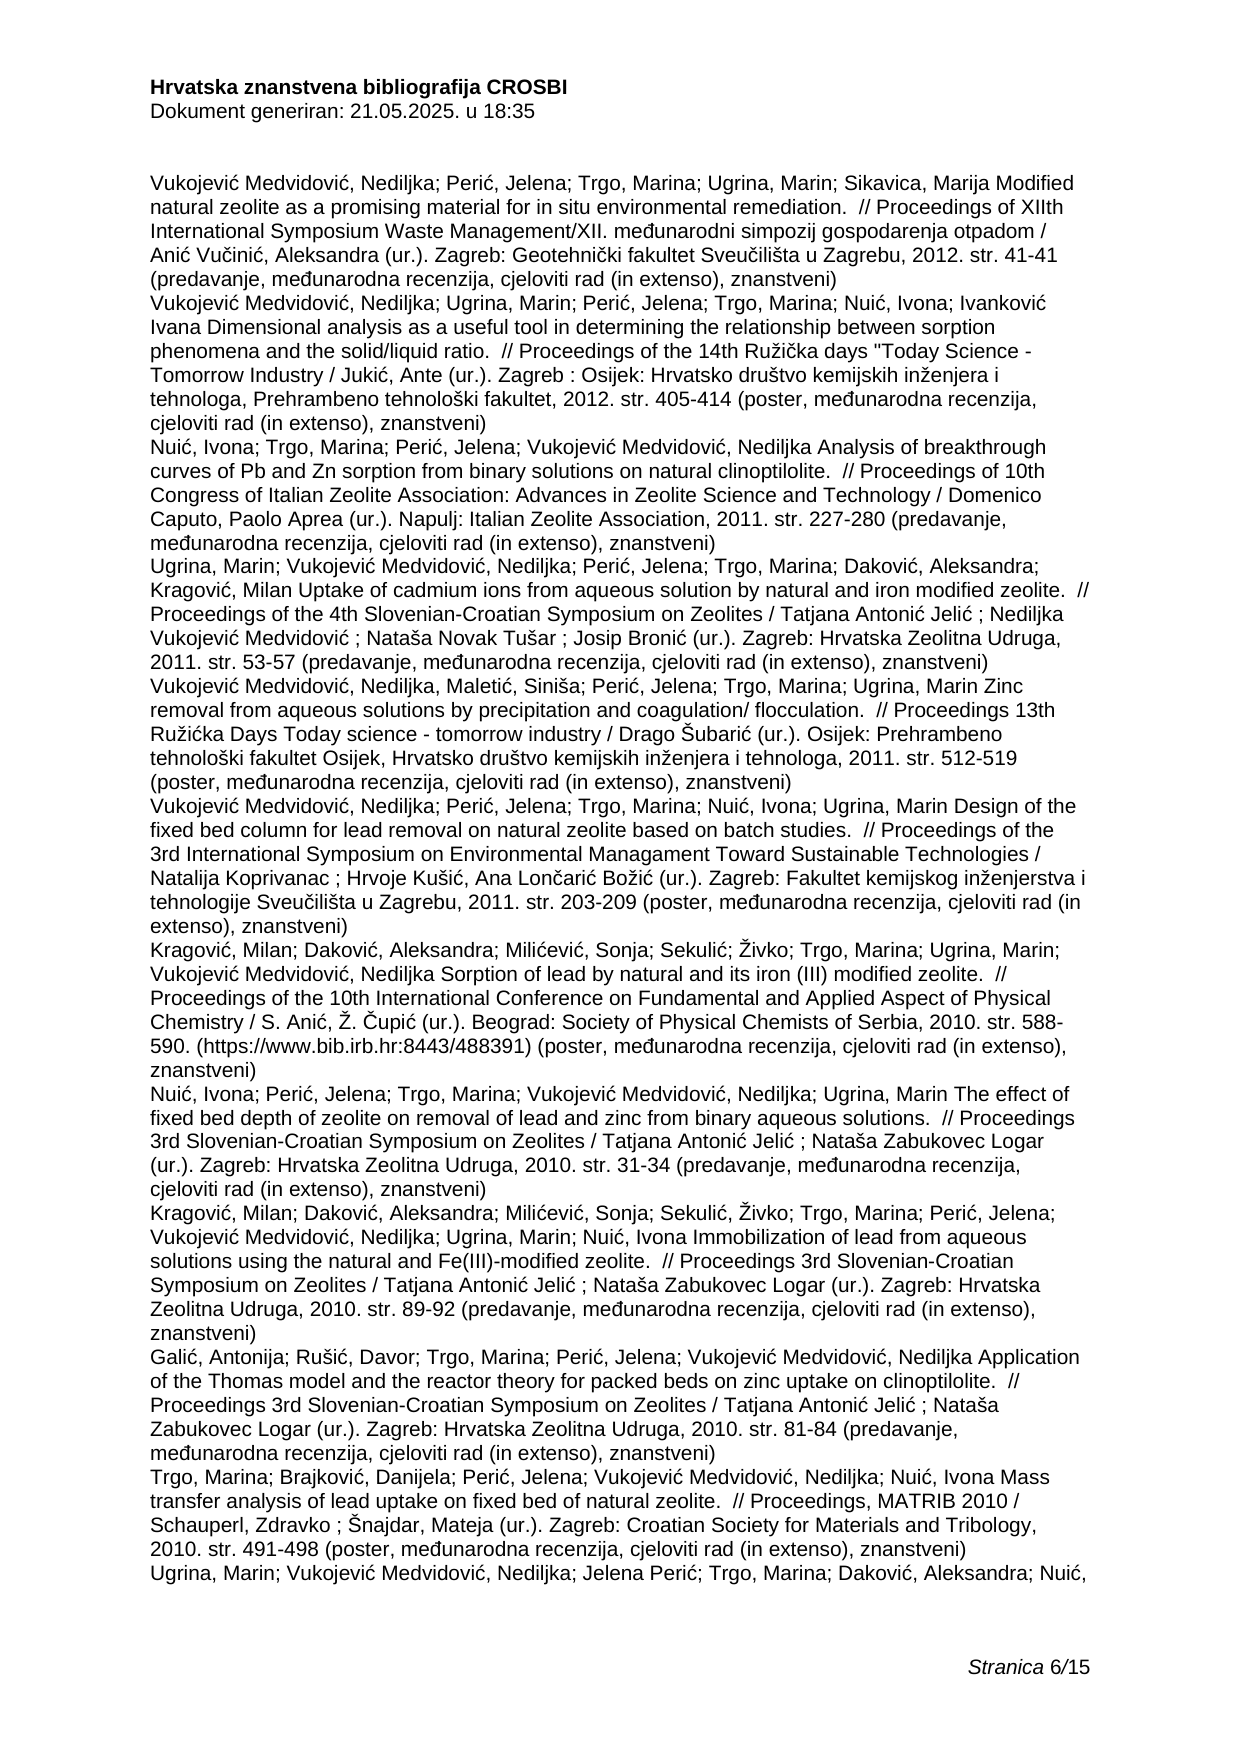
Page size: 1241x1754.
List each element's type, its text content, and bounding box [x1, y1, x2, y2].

text Vukojević Medvidović, Nediljka; Perić, Jelena; Trgo, Marina; Ugrina, Marin; Sikavica, Marija [150, 171, 1090, 291]
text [150, 1561, 1090, 1584]
text Vukojević Medvidović, Nediljka, Maletić, Siniša; Perić, Jelena; Trgo, Marina; Ugrina, Marin [150, 674, 1090, 794]
text Galić, Antonija; Rušić, Davor; Trgo, Marina; Perić, Jelena; Vukojević Medvidović, Nediljka [150, 1345, 1090, 1465]
text Nuić, Ivona; Trgo, Marina; Perić, Jelena; Vukojević Medvidović, Nediljka [150, 434, 1090, 554]
text Nuić, Ivona; Perić, Jelena; Trgo, Marina; Vukojević Medvidović, Nediljka; Ugrina, Marin [150, 1081, 1090, 1201]
text Kragović, Milan; Daković, Aleksandra; Milićević, Sonja; Sekulić, Živko; Trgo, Marina; Perić, Jelena; Vukojević Medvidović, Nediljka; Ugrina, Marin; Nuić, Ivona [150, 1201, 1090, 1345]
text Vukojević Medvidović, Nediljka; Ugrina, Marin; Perić, Jelena; Trgo, Marina; Nuić, Ivona; Ivanković Ivana [150, 291, 1090, 434]
text Vukojević Medvidović, Nediljka; Perić, Jelena; Trgo, Marina; Nuić, Ivona; Ugrina, Marin [150, 794, 1090, 938]
text Kragović, Milan; Daković, Aleksandra; Milićević, Sonja; Sekulić; Živko; Trgo, Marina; Ugrina, Marin; Vukojević Medvidović, Nediljka [150, 938, 1090, 1081]
text Ugrina, Marin; Vukojević Medvidović, Nediljka; Perić, Jelena; Trgo, Marina; Daković, Aleksandra; Kragović, Milan [150, 554, 1090, 674]
text Trgo, Marina; Brajković, Danijela; Perić, Jelena; Vukojević Medvidović, Nediljka; Nuić, Ivona [150, 1465, 1090, 1561]
